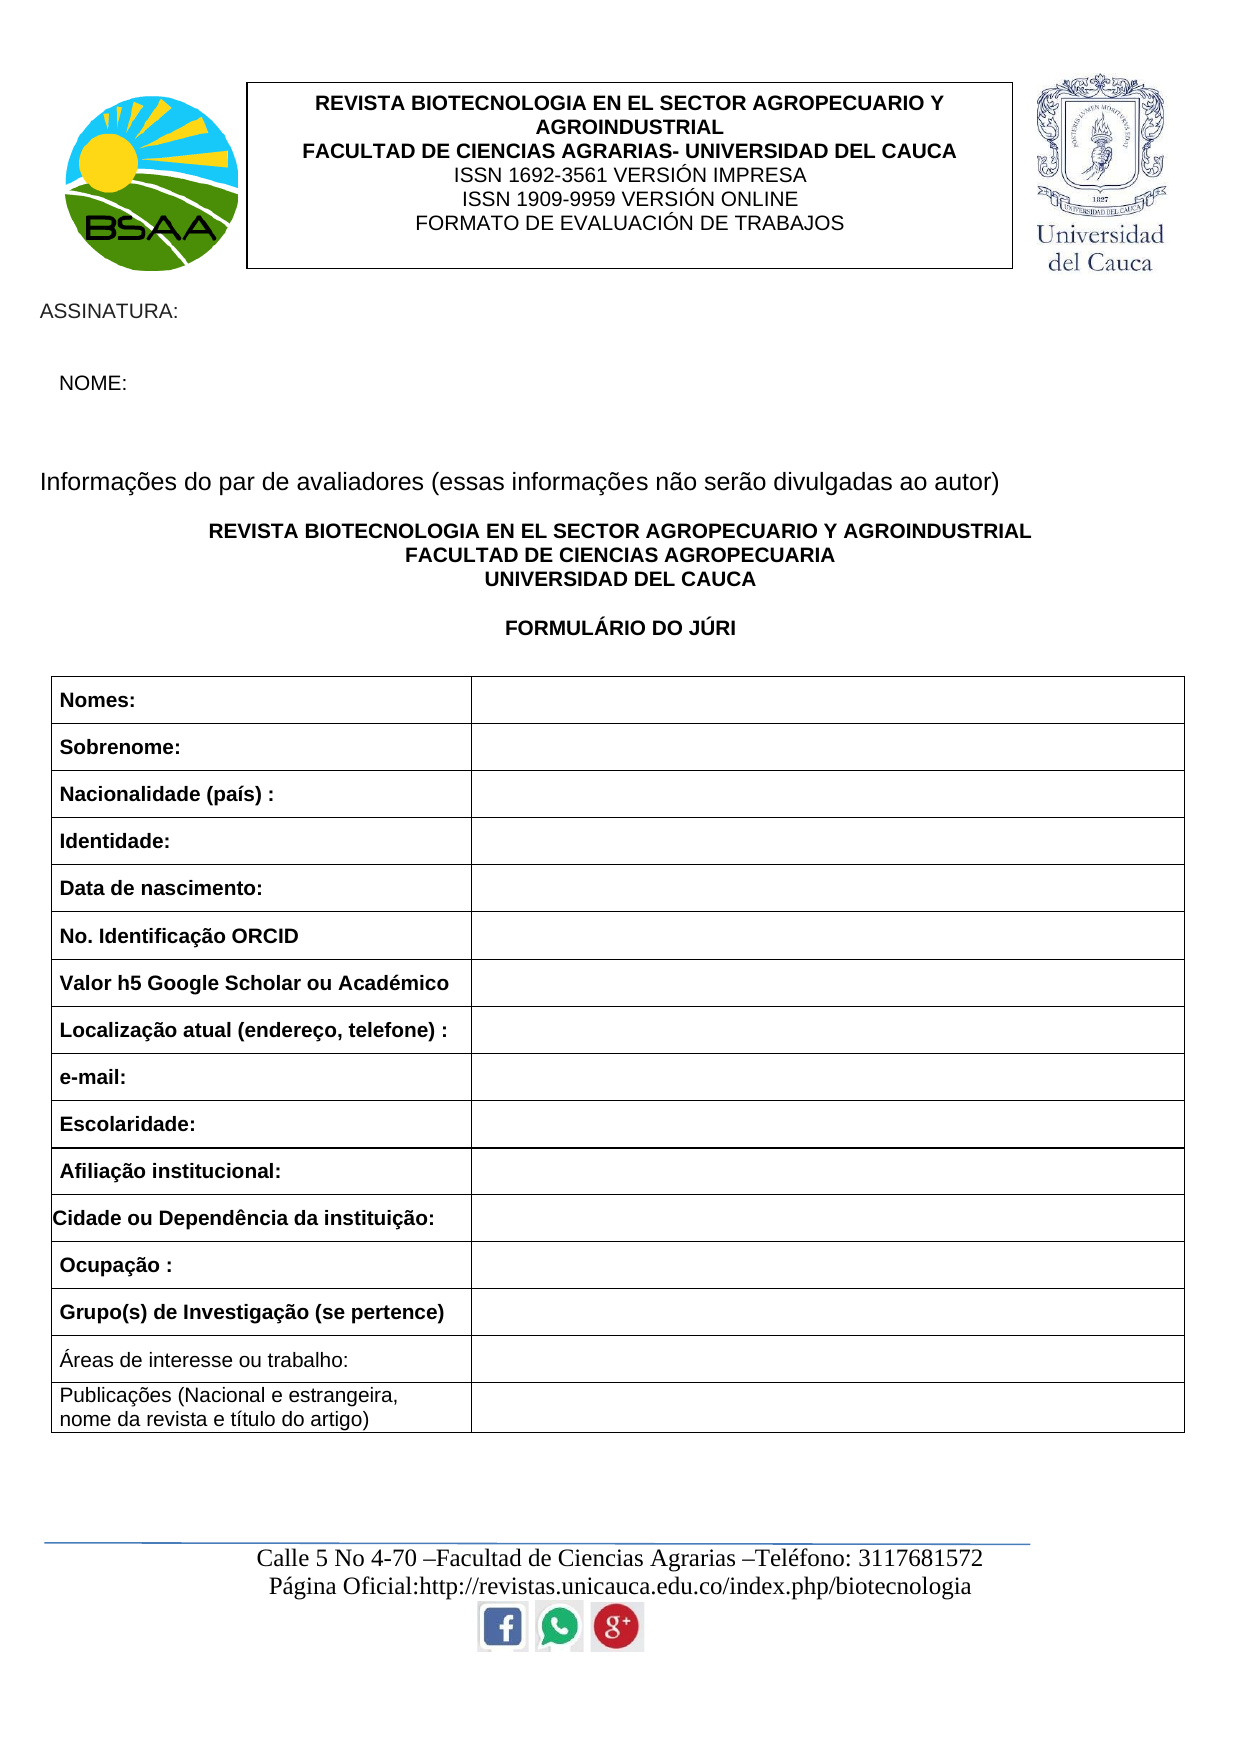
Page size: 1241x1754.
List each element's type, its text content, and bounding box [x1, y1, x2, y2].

table_cell Grupo(s) de Investigação (se pertence) [52, 1289, 471, 1335]
table_cell Localização atual (endereço, telefone) : [52, 1007, 471, 1053]
table_cell [472, 1289, 1184, 1335]
table_cell No. Identificação ORCID [52, 912, 471, 958]
table_cell [472, 960, 1184, 1006]
table_cell [472, 1242, 1184, 1288]
table_cell Nacionalidade (país) : [52, 771, 471, 817]
text UNIVERSIDAD DEL CAUCA FORMULÁRIO DO JÚRI [484, 567, 757, 640]
table_cell Cidade ou Dependência da instituição: [52, 1195, 471, 1241]
table_cell [472, 771, 1184, 817]
subtitle REVISTA BIOTECNOLOGIA EN EL SECTOR AGROPECUARIO Y AGROINDUSTRIAL FACULTAD DE CIENCIAS AGROPECUARIA [208, 519, 1032, 567]
picture [477, 1601, 529, 1652]
table_cell [472, 1195, 1184, 1241]
text Informações do par de avaliadores (essas informações não serão divulgadas ao autor) [39, 467, 1196, 496]
table_cell Publicações (Nacional e estrangeira, nome da revista e título do artigo) [52, 1383, 471, 1432]
table_cell [472, 865, 1184, 911]
table_cell [472, 818, 1184, 864]
picture [590, 1602, 645, 1652]
table_cell Sobrenome: [52, 724, 471, 770]
table_cell e-mail: [52, 1054, 471, 1100]
picture [535, 1600, 584, 1652]
table_cell [472, 1149, 1184, 1194]
table_cell Escolaridade: [52, 1101, 471, 1147]
table_header [472, 677, 1184, 722]
table_cell [472, 912, 1184, 958]
table_cell [472, 1054, 1184, 1100]
picture [64, 96, 238, 271]
table_cell Valor h5 Google Scholar ou Académico [52, 960, 471, 1006]
table_cell Identidade: [52, 818, 471, 864]
picture [1037, 73, 1171, 275]
table_cell Data de nascimento: [52, 865, 471, 911]
table_cell Afiliação institucional: [52, 1149, 471, 1194]
table_header Nomes: [52, 677, 471, 722]
table_cell [472, 1101, 1184, 1147]
table_cell [472, 1336, 1184, 1382]
table_cell [472, 1007, 1184, 1053]
text NOME: [59, 371, 158, 395]
table_cell Ocupação : [52, 1242, 471, 1288]
table_cell [472, 724, 1184, 770]
text ASSINATURA: [39, 299, 1196, 323]
table_cell Áreas de interesse ou trabalho: [52, 1336, 471, 1382]
table_cell [472, 1383, 1184, 1432]
